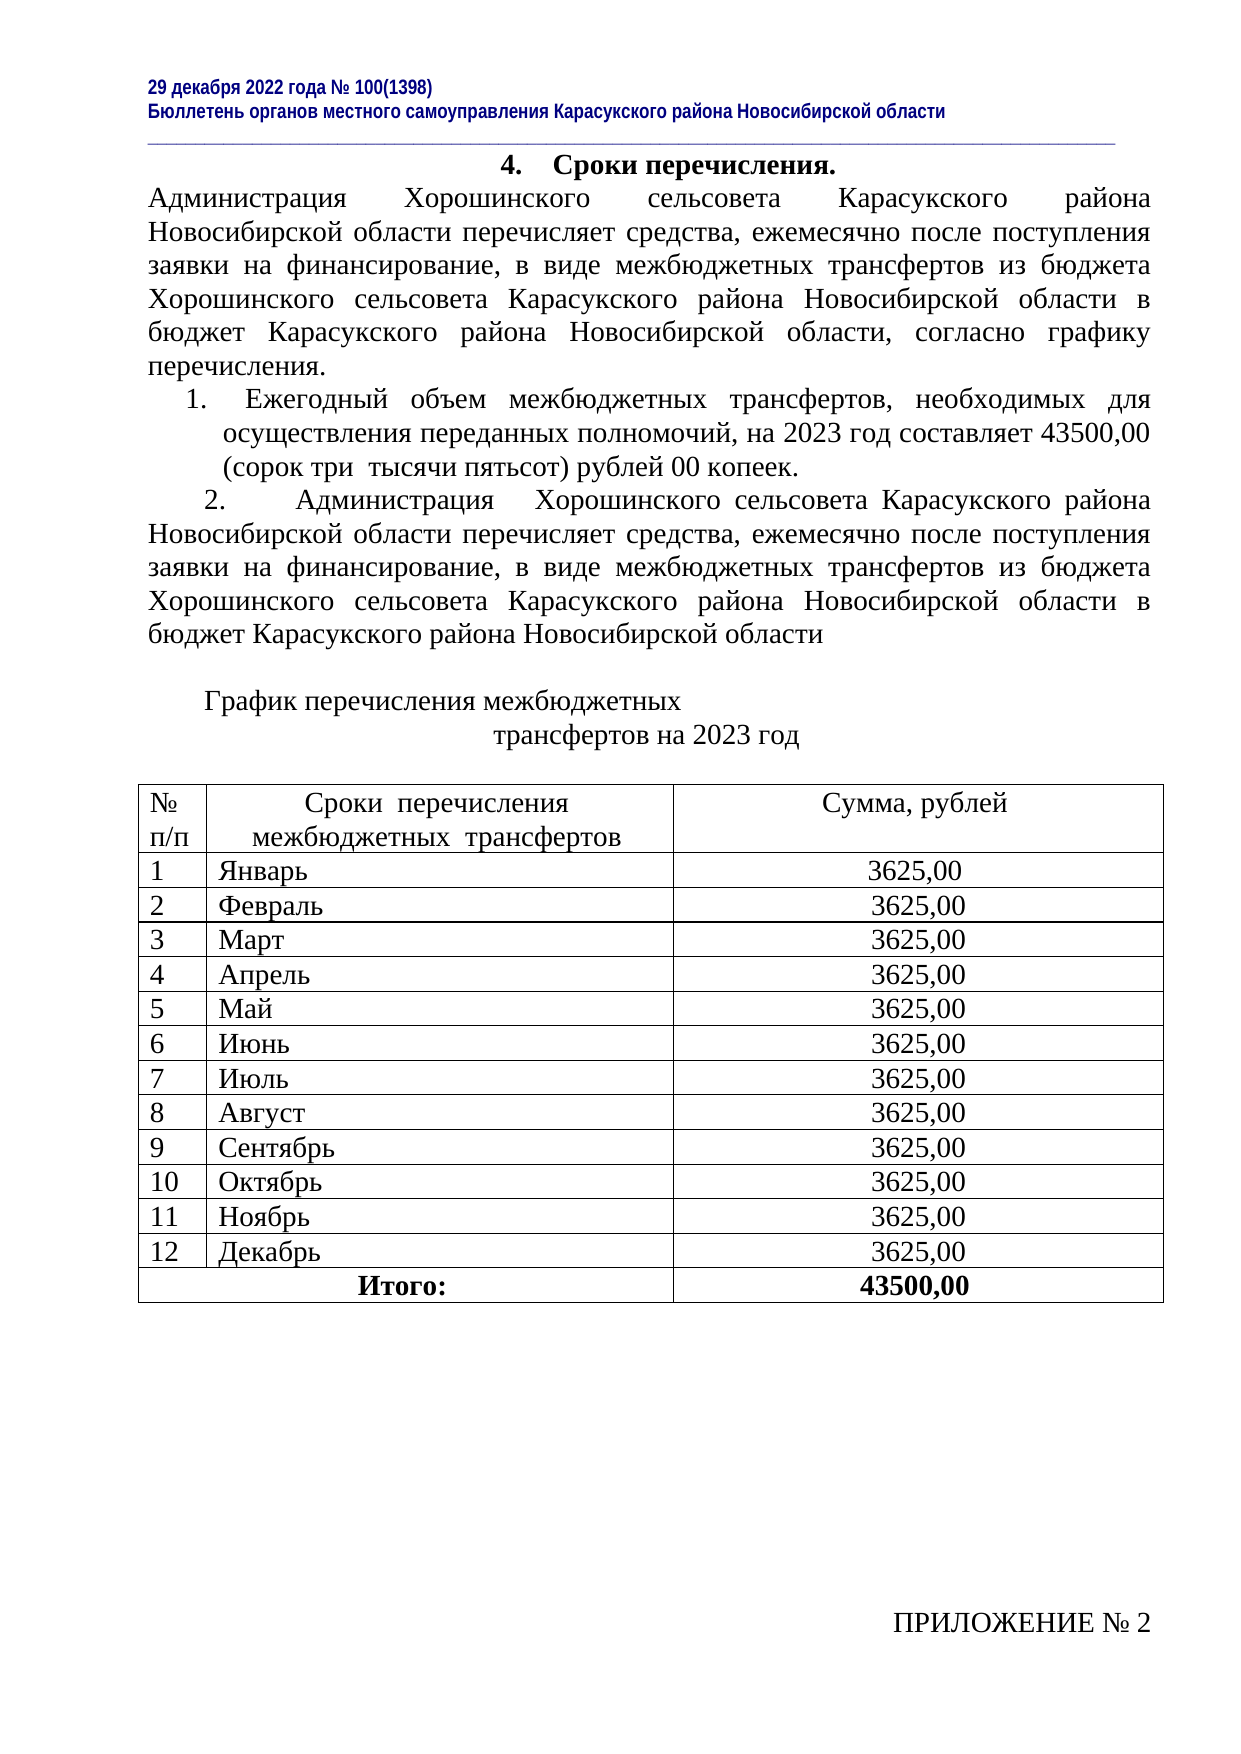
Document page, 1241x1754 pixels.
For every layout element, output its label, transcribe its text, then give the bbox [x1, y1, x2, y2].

table_cell 3625,00 [674, 957, 1163, 991]
table_cell Февраль [207, 888, 673, 921]
table_cell 43500,00 [674, 1268, 1163, 1302]
table_cell Январь [207, 853, 673, 887]
table_cell Сентябрь [207, 1130, 673, 1163]
table_cell 3 [139, 923, 206, 956]
table_cell 3625,00 [674, 1095, 1163, 1129]
text Администрация Хорошинского сельсовета Карасукского района Новосибирской области перечисляет средства, ежемесячно после поступления заявки на финансирование, в виде межбюджетных трансфертов из бюджета Хорошинского сельсовета Карасукского района Новосибирской области в бюджет Карасукского района Новосибирской области, согласно графику перечисления. [148, 180, 1152, 382]
table_cell 3625,00 [674, 1026, 1163, 1060]
table_cell 2 [139, 888, 206, 921]
table_cell Июнь [207, 1026, 673, 1060]
table_cell Апрель [207, 957, 673, 991]
table_cell Август [207, 1095, 673, 1129]
table_cell Ноябрь [207, 1199, 673, 1233]
table_cell 3625,00 [674, 1199, 1163, 1233]
table_cell Итого: [139, 1268, 673, 1302]
table_cell Май [207, 992, 673, 1025]
table_cell 3625,00 [674, 853, 1163, 887]
list Администрация Хорошинского сельсовета Карасукского района Новосибирской области перечисляет средства, ежемесячно после поступления заявки на финансирование, в виде межбюджетных трансфертов из бюджета Хорошинского сельсовета Карасукского района Новосибирской области в бюджет Карасукского района Новосибирской области [148, 482, 1152, 650]
table_cell Июль [207, 1061, 673, 1094]
table_cell 1 [139, 853, 206, 887]
table_cell 12 [139, 1234, 206, 1267]
text трансфертов на 2023 год [148, 717, 1145, 751]
table_cell 3625,00 [674, 1130, 1163, 1163]
table_cell 3625,00 [674, 1165, 1163, 1198]
table_cell 3625,00 [674, 923, 1163, 956]
text ПРИЛОЖЕНИЕ № 2 [825, 1605, 1152, 1638]
table_header Сумма, рублей [674, 785, 1163, 852]
table_cell 8 [139, 1095, 206, 1129]
table_cell Декабрь [207, 1234, 673, 1267]
table_cell 3625,00 [674, 1061, 1163, 1094]
table_cell Март [207, 923, 673, 956]
table_cell 3625,00 [674, 992, 1163, 1025]
table_cell 11 [139, 1199, 206, 1233]
table_cell Октябрь [207, 1165, 673, 1198]
table_cell 10 [139, 1165, 206, 1198]
table_header № п/п [139, 785, 206, 852]
list Ежегодный объем межбюджетных трансфертов, необходимых для осуществления переданных полномочий, на 2023 год составляет 43500,00 (сорок три тысячи пятьсот) рублей 00 копеек. [185, 382, 1152, 482]
list Сроки перечисления. [185, 147, 1152, 180]
table_cell 3625,00 [674, 1234, 1163, 1267]
table_cell 6 [139, 1026, 206, 1060]
table_header Сроки перечисления межбюджетных трансфертов [207, 785, 673, 852]
table_cell 7 [139, 1061, 206, 1094]
table_cell 4 [139, 957, 206, 991]
table_cell 9 [139, 1130, 206, 1163]
table_cell 3625,00 [674, 888, 1163, 921]
text График перечисления межбюджетных [148, 683, 1152, 717]
table_cell 5 [139, 992, 206, 1025]
